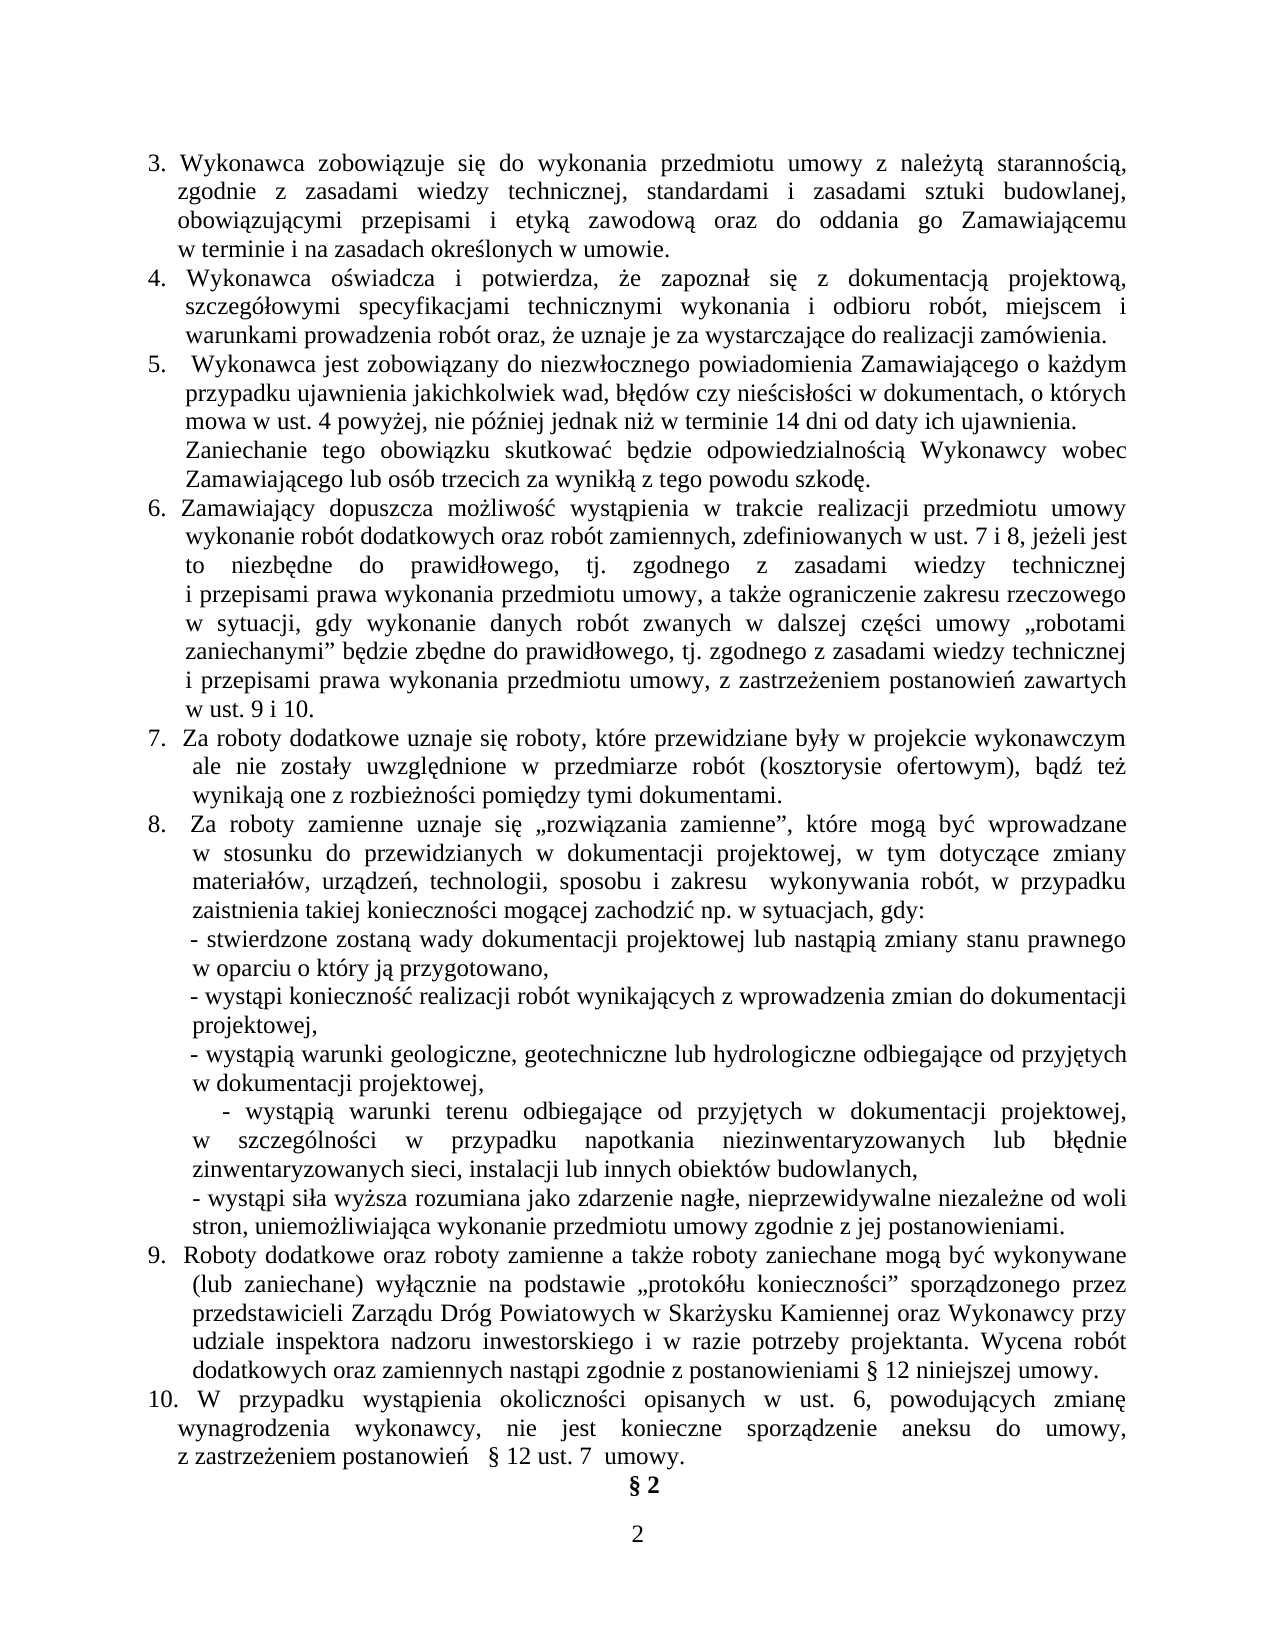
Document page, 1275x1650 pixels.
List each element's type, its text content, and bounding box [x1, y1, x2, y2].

text - wystąpi siła wyższa rozumiana jako zdarzenie nagłe, nieprzewidywalne niezależne od woli stron, uniemożliwiająca wykonanie przedmiotu umowy zgodnie z jej postanowieniami. [148, 1183, 1127, 1240]
text - wystąpi konieczność realizacji robót wynikających z wprowadzenia zmian do dokumentacji projektowej, [148, 981, 1127, 1039]
text 3. Wykonawca zobowiązuje się do wykonania przedmiotu umowy z należytą starannością, zgodnie z zasadami wiedzy technicznej, standardami i zasadami sztuki budowlanej, obowiązującymi przepisami i etyką zawodową oraz do oddania go Zamawiającemu w terminie i na zasadach określonych w umowie. [148, 148, 1127, 263]
text 5. Wykonawca jest zobowiązany do niezwłocznego powiadomienia Zamawiającego o każdym przypadku ujawnienia jakichkolwiek wad, błędów czy nieścisłości w dokumentach, o których mowa w ust. 4 powyżej, nie później jednak niż w terminie 14 dni od daty ich ujawnienia. [148, 349, 1127, 435]
text § 2 [148, 1470, 1127, 1499]
text - wystąpią warunki terenu odbiegające od przyjętych w dokumentacji projektowej, w szczególności w przypadku napotkania niezinwentaryzowanych lub błędnie zinwentaryzowanych sieci, instalacji lub innych obiektów budowlanych, [148, 1096, 1127, 1183]
text - wystąpią warunki geologiczne, geotechniczne lub hydrologiczne odbiegające od przyjętych w dokumentacji projektowej, [148, 1039, 1127, 1096]
text Zaniechanie tego obowiązku skutkować będzie odpowiedzialnością Wykonawcy wobec Zamawiającego lub osób trzecich za wynikłą z tego powodu szkodę. [148, 435, 1127, 493]
text 9. Roboty dodatkowe oraz roboty zamienne a także roboty zaniechane mogą być wykonywane (lub zaniechane) wyłącznie na podstawie „protokółu konieczności” sporządzonego przez przedstawicieli Zarządu Dróg Powiatowych w Skarżysku Kamiennej oraz Wykonawcy przy udziale inspektora nadzoru inwestorskiego i w razie potrzeby projektanta. Wycena robót dodatkowych oraz zamiennych nastąpi zgodnie z postanowieniami § 12 niniejszej umowy. [148, 1240, 1127, 1384]
text 4. Wykonawca oświadcza i potwierdza, że zapoznał się z dokumentacją projektową, szczegółowymi specyfikacjami technicznymi wykonania i odbioru robót, miejscem i warunkami prowadzenia robót oraz, że uznaje je za wystarczające do realizacji zamówienia. [148, 263, 1127, 349]
text 6. Zamawiający dopuszcza możliwość wystąpienia w trakcie realizacji przedmiotu umowy wykonanie robót dodatkowych oraz robót zamiennych, zdefiniowanych w ust. 7 i 8, jeżeli jest to niezbędne do prawidłowego, tj. zgodnego z zasadami wiedzy technicznej i przepisami prawa wykonania przedmiotu umowy, a także ograniczenie zakresu rzeczowego w sytuacji, gdy wykonanie danych robót zwanych w dalszej części umowy „robotami zaniechanymi” będzie zbędne do prawidłowego, tj. zgodnego z zasadami wiedzy technicznej i przepisami prawa wykonania przedmiotu umowy, z zastrzeżeniem postanowień zawartych w ust. 9 i 10. [148, 493, 1127, 723]
text 8. Za roboty zamienne uznaje się „rozwiązania zamienne”, które mogą być wprowadzane w stosunku do przewidzianych w dokumentacji projektowej, w tym dotyczące zmiany materiałów, urządzeń, technologii, sposobu i zakresu wykonywania robót, w przypadku zaistnienia takiej konieczności mogącej zachodzić np. w sytuacjach, gdy: [148, 809, 1127, 924]
text 7. Za roboty dodatkowe uznaje się roboty, które przewidziane były w projekcie wykonawczym ale nie zostały uwzględnione w przedmiarze robót (kosztorysie ofertowym), bądź też wynikają one z rozbieżności pomiędzy tymi dokumentami. [148, 723, 1127, 809]
text 10. W przypadku wystąpienia okoliczności opisanych w ust. 6, powodujących zmianę wynagrodzenia wykonawcy, nie jest konieczne sporządzenie aneksu do umowy, z zastrzeżeniem postanowień § 12 ust. 7 umowy. [148, 1384, 1127, 1470]
text - stwierdzone zostaną wady dokumentacji projektowej lub nastąpią zmiany stanu prawnego w oparciu o który ją przygotowano, [148, 924, 1127, 981]
